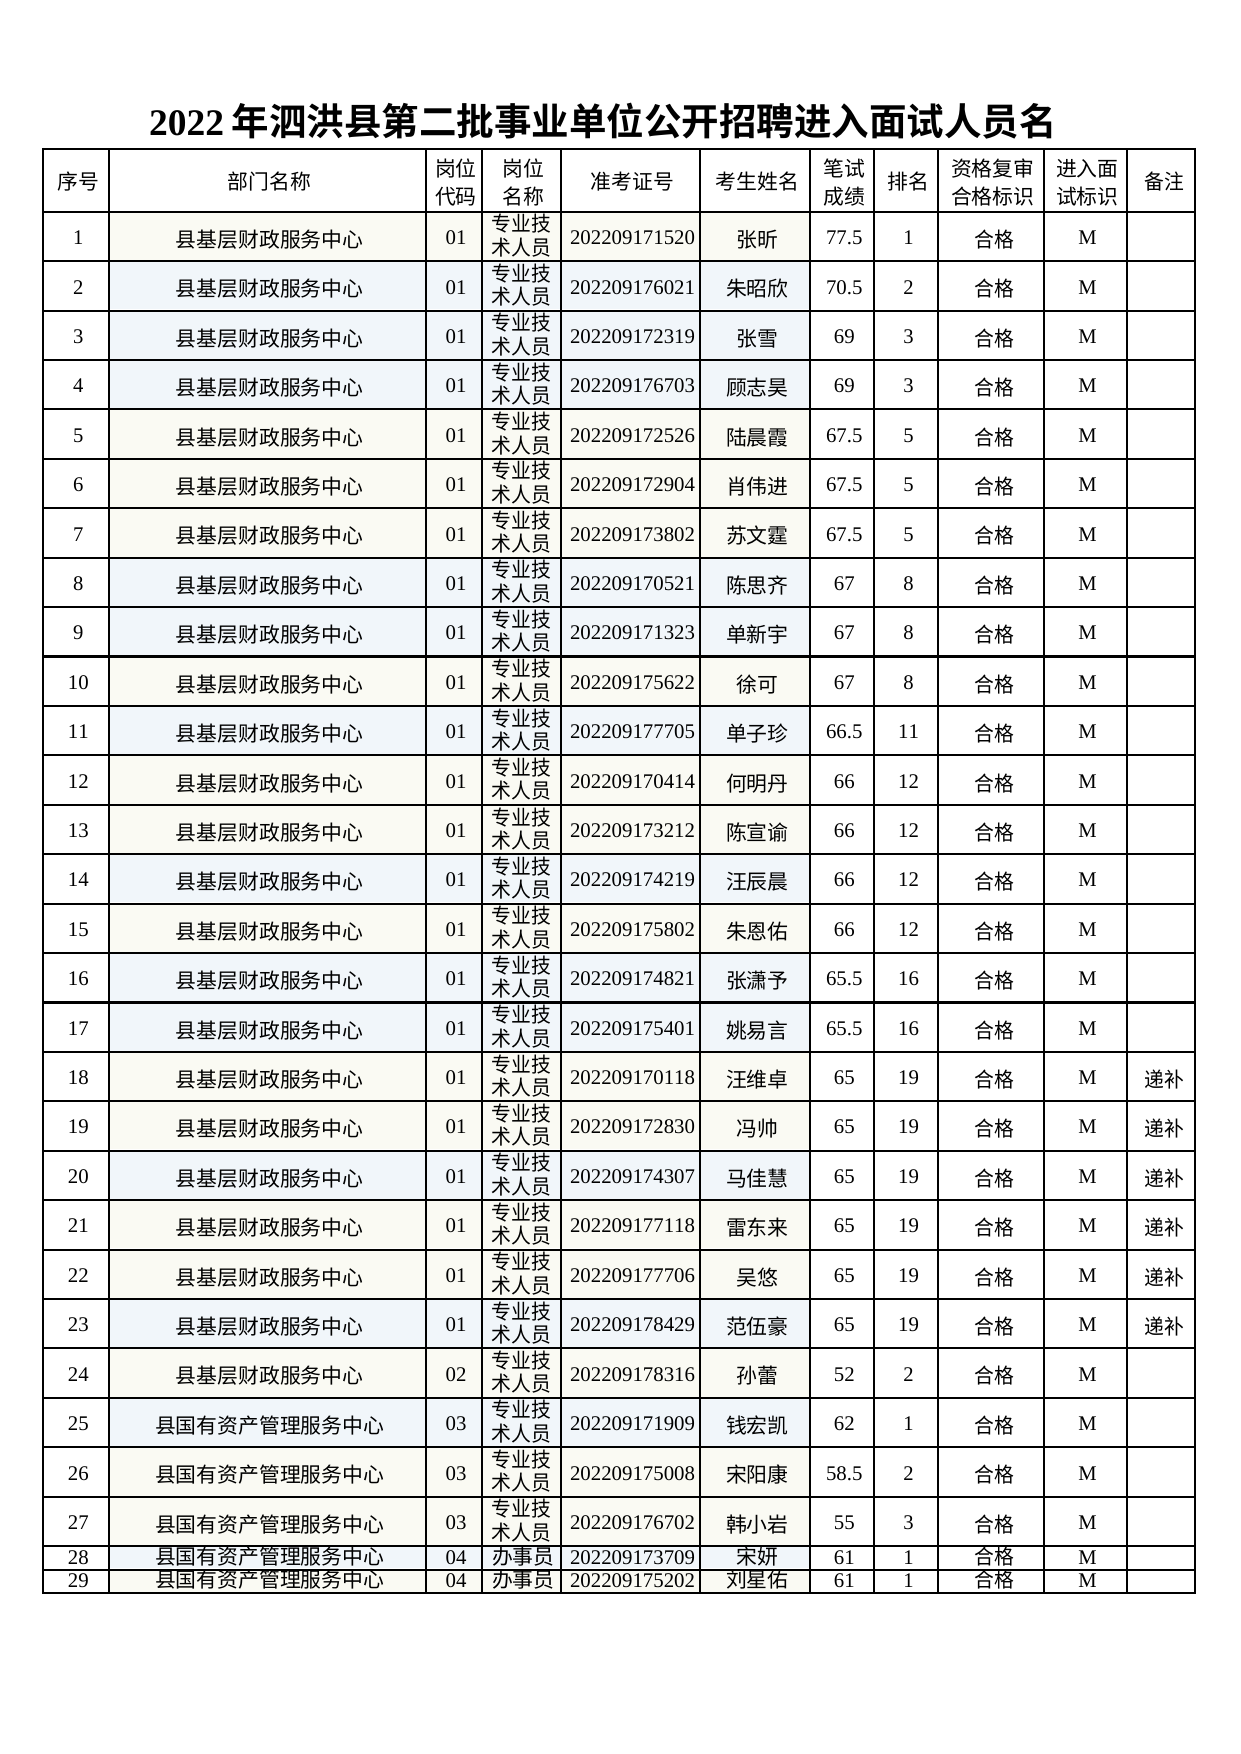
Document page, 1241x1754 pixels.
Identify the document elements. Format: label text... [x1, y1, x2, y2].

table_cell 专业技 术人员 [483, 460, 560, 507]
table_cell 29 [44, 1571, 108, 1592]
table_cell 8 [44, 559, 108, 606]
table_cell [1128, 855, 1194, 902]
table_cell 县基层财政服务中心 [110, 312, 425, 359]
table_cell 202209173709 [562, 1547, 699, 1568]
table_cell 县国有资产管理服务中心 [110, 1547, 425, 1568]
table_cell 县基层财政服务中心 [110, 855, 425, 902]
table_cell 马佳慧 [701, 1152, 809, 1199]
table_cell 202209174821 [562, 954, 699, 1001]
table_cell M [1045, 460, 1126, 507]
table_cell 合格 [939, 1004, 1043, 1051]
table_header 岗位代码 [427, 150, 481, 211]
table_cell 65 [811, 1251, 873, 1298]
table_cell 肖伟进 [701, 460, 809, 507]
table_cell 专业技 术人员 [483, 559, 560, 606]
table_cell 专业技 术人员 [483, 608, 560, 655]
table_cell M [1045, 1053, 1126, 1100]
table_cell 202209178316 [562, 1349, 699, 1397]
table_cell 19 [875, 1152, 937, 1199]
table_cell 01 [427, 1251, 481, 1298]
table_header 序号 [44, 150, 108, 211]
table_cell 3 [875, 1498, 937, 1545]
table_cell 专业技 术人员 [483, 658, 560, 705]
table_cell 合格 [939, 1547, 1043, 1568]
table_cell 66 [811, 905, 873, 952]
table_cell 12 [875, 855, 937, 902]
table_cell 专业技 术人员 [483, 1448, 560, 1496]
table_cell [1128, 1448, 1194, 1496]
table_header 进入面试标识 [1045, 150, 1126, 211]
table_cell 14 [44, 855, 108, 902]
table_cell 县基层财政服务中心 [110, 905, 425, 952]
table_cell 3 [44, 312, 108, 359]
table_cell 25 [44, 1399, 108, 1446]
table_cell 1 [875, 1547, 937, 1568]
table_cell 7 [44, 509, 108, 557]
table_cell 65 [811, 1201, 873, 1248]
table_cell 61 [811, 1547, 873, 1568]
table_cell 陈宣谕 [701, 806, 809, 853]
table_cell 2 [875, 262, 937, 309]
table_cell 202209175008 [562, 1448, 699, 1496]
table_cell [1128, 756, 1194, 804]
table_cell 67.5 [811, 509, 873, 557]
table_cell 01 [427, 707, 481, 754]
table_cell [1128, 806, 1194, 853]
table_cell 202209171520 [562, 213, 699, 260]
table_cell 专业技 术人员 [483, 1004, 560, 1051]
table_cell 10 [44, 658, 108, 705]
table_cell 宋阳康 [701, 1448, 809, 1496]
table_cell 5 [875, 509, 937, 557]
table_cell 67 [811, 559, 873, 606]
table_cell 202209172319 [562, 312, 699, 359]
table_cell 202209170414 [562, 756, 699, 804]
table_cell 12 [875, 756, 937, 804]
table_cell 202209171323 [562, 608, 699, 655]
table_cell 专业技 术人员 [483, 1053, 560, 1100]
table_cell [1128, 658, 1194, 705]
table_cell [1128, 410, 1194, 458]
table_cell 专业技 术人员 [483, 1201, 560, 1248]
table_cell [1128, 509, 1194, 557]
table_cell M [1045, 1571, 1126, 1592]
table_cell 范伍豪 [701, 1300, 809, 1347]
table_cell 县基层财政服务中心 [110, 806, 425, 853]
table_cell 专业技 术人员 [483, 855, 560, 902]
table_cell 合格 [939, 213, 1043, 260]
table_cell M [1045, 1498, 1126, 1545]
table_cell 3 [875, 361, 937, 408]
table_cell 专业技 术人员 [483, 262, 560, 309]
table_cell 202209175401 [562, 1004, 699, 1051]
table_cell 13 [44, 806, 108, 853]
table_cell 县基层财政服务中心 [110, 213, 425, 260]
table_cell 01 [427, 1201, 481, 1248]
table_cell 顾志昊 [701, 361, 809, 408]
table_cell 合格 [939, 658, 1043, 705]
table_cell 16 [44, 954, 108, 1001]
table_cell 合格 [939, 756, 1043, 804]
table_cell [1128, 1547, 1194, 1568]
table_cell 202209177118 [562, 1201, 699, 1248]
table_cell 县国有资产管理服务中心 [110, 1399, 425, 1446]
table_cell 合格 [939, 905, 1043, 952]
table_cell 19 [875, 1102, 937, 1149]
table_cell M [1045, 559, 1126, 606]
table_cell 县基层财政服务中心 [110, 756, 425, 804]
table_cell 04 [427, 1547, 481, 1568]
table_cell 01 [427, 559, 481, 606]
table_cell 65.5 [811, 1004, 873, 1051]
table_cell 朱恩佑 [701, 905, 809, 952]
table_cell [1128, 213, 1194, 260]
table_cell 合格 [939, 1251, 1043, 1298]
table_cell 01 [427, 954, 481, 1001]
table_cell 陆晨霞 [701, 410, 809, 458]
table_cell 递补 [1128, 1300, 1194, 1347]
table_cell 递补 [1128, 1201, 1194, 1248]
table_cell 01 [427, 1102, 481, 1149]
table_cell 02 [427, 1349, 481, 1397]
table_cell [1128, 954, 1194, 1001]
table_cell 专业技 术人员 [483, 1349, 560, 1397]
table_cell 01 [427, 756, 481, 804]
table_cell 5 [44, 410, 108, 458]
table_cell [1128, 1399, 1194, 1446]
table_cell 苏文霆 [701, 509, 809, 557]
table_cell 01 [427, 1300, 481, 1347]
table_cell 合格 [939, 608, 1043, 655]
table_cell 202209173802 [562, 509, 699, 557]
table_cell 4 [44, 361, 108, 408]
table_cell 县基层财政服务中心 [110, 460, 425, 507]
table_cell 52 [811, 1349, 873, 1397]
table_cell 专业技 术人员 [483, 213, 560, 260]
table_cell 66 [811, 756, 873, 804]
table_cell 202209174219 [562, 855, 699, 902]
table_cell 专业技 术人员 [483, 1300, 560, 1347]
table_header 资格复审合格标识 [939, 150, 1043, 211]
table_cell 专业技 术人员 [483, 1152, 560, 1199]
table_cell 合格 [939, 460, 1043, 507]
table_cell 县基层财政服务中心 [110, 954, 425, 1001]
table_cell 专业技 术人员 [483, 756, 560, 804]
table_cell 69 [811, 361, 873, 408]
table_cell 合格 [939, 707, 1043, 754]
table_cell 12 [875, 806, 937, 853]
table_cell 01 [427, 509, 481, 557]
table_cell 汪辰晨 [701, 855, 809, 902]
table_cell [1128, 707, 1194, 754]
table_cell M [1045, 1251, 1126, 1298]
table_cell M [1045, 1349, 1126, 1397]
table_cell 8 [875, 608, 937, 655]
table_cell 合格 [939, 1399, 1043, 1446]
table_cell 递补 [1128, 1053, 1194, 1100]
table_cell 26 [44, 1448, 108, 1496]
table_cell 11 [44, 707, 108, 754]
table_cell 9 [44, 608, 108, 655]
table_cell 专业技 术人员 [483, 806, 560, 853]
table_cell M [1045, 262, 1126, 309]
table_cell 65 [811, 1053, 873, 1100]
table_cell 县国有资产管理服务中心 [110, 1498, 425, 1545]
table_cell 县基层财政服务中心 [110, 262, 425, 309]
table_cell 县基层财政服务中心 [110, 608, 425, 655]
table_cell 77.5 [811, 213, 873, 260]
table_cell 韩小岩 [701, 1498, 809, 1545]
table_cell 202209177706 [562, 1251, 699, 1298]
table_header 排名 [875, 150, 937, 211]
table_cell 65 [811, 1102, 873, 1149]
table_cell M [1045, 855, 1126, 902]
table_cell 办事员 [483, 1547, 560, 1568]
table_cell 合格 [939, 1053, 1043, 1100]
table_cell 01 [427, 1152, 481, 1199]
table_cell 202209176021 [562, 262, 699, 309]
table_cell 202209175802 [562, 905, 699, 952]
table_cell [1128, 1571, 1194, 1592]
table_cell 66 [811, 855, 873, 902]
table_cell 2 [875, 1349, 937, 1397]
table_cell [1128, 1498, 1194, 1545]
table_cell 12 [44, 756, 108, 804]
table_cell 合格 [939, 361, 1043, 408]
table_cell 合格 [939, 954, 1043, 1001]
table_header 岗位名称 [483, 150, 560, 211]
table_cell 12 [875, 905, 937, 952]
table_cell 6 [44, 460, 108, 507]
table_cell 合格 [939, 312, 1043, 359]
table_cell 66 [811, 806, 873, 853]
table_cell 专业技 术人员 [483, 509, 560, 557]
table_cell 01 [427, 855, 481, 902]
table_cell 5 [875, 460, 937, 507]
table_cell 县基层财政服务中心 [110, 1152, 425, 1199]
table_cell M [1045, 410, 1126, 458]
table_cell 67.5 [811, 460, 873, 507]
table_cell 单新宇 [701, 608, 809, 655]
table_cell 65 [811, 1300, 873, 1347]
table_cell 67 [811, 608, 873, 655]
table_cell 钱宏凯 [701, 1399, 809, 1446]
table_cell 递补 [1128, 1152, 1194, 1199]
table_cell 70.5 [811, 262, 873, 309]
table_cell 张昕 [701, 213, 809, 260]
table_cell 县基层财政服务中心 [110, 1102, 425, 1149]
table_cell 合格 [939, 559, 1043, 606]
table_cell M [1045, 1102, 1126, 1149]
table_cell 何明丹 [701, 756, 809, 804]
table_cell 刘星佑 [701, 1571, 809, 1592]
table_cell 孙蕾 [701, 1349, 809, 1397]
table_cell 66.5 [811, 707, 873, 754]
table_cell 01 [427, 410, 481, 458]
table_cell 01 [427, 658, 481, 705]
table_cell 28 [44, 1547, 108, 1568]
table_cell 19 [875, 1251, 937, 1298]
table_header 笔试成绩 [811, 150, 873, 211]
table_cell 03 [427, 1448, 481, 1496]
table_cell M [1045, 756, 1126, 804]
table_cell M [1045, 954, 1126, 1001]
table_cell 专业技 术人员 [483, 312, 560, 359]
table_cell 202209170118 [562, 1053, 699, 1100]
table_cell 吴悠 [701, 1251, 809, 1298]
table_cell 县基层财政服务中心 [110, 707, 425, 754]
table_cell 陈思齐 [701, 559, 809, 606]
table_cell 专业技 术人员 [483, 1498, 560, 1545]
table_cell M [1045, 608, 1126, 655]
table_cell M [1045, 707, 1126, 754]
table_cell 县国有资产管理服务中心 [110, 1448, 425, 1496]
table_cell 61 [811, 1571, 873, 1592]
table_cell 递补 [1128, 1251, 1194, 1298]
table_cell 202209175202 [562, 1571, 699, 1592]
table_cell 01 [427, 460, 481, 507]
table_cell 合格 [939, 262, 1043, 309]
table_cell 县基层财政服务中心 [110, 361, 425, 408]
table_cell M [1045, 1201, 1126, 1248]
table_cell 202209172526 [562, 410, 699, 458]
table_cell 8 [875, 658, 937, 705]
table_cell 202209170521 [562, 559, 699, 606]
table_cell 202209172904 [562, 460, 699, 507]
table_cell 姚易言 [701, 1004, 809, 1051]
table_cell 朱昭欣 [701, 262, 809, 309]
table_cell 202209174307 [562, 1152, 699, 1199]
table_cell 专业技 术人员 [483, 361, 560, 408]
table_cell 宋妍 [701, 1547, 809, 1568]
table_cell 27 [44, 1498, 108, 1545]
table_cell 县国有资产管理服务中心 [110, 1571, 425, 1592]
table_cell 202209176703 [562, 361, 699, 408]
table_cell M [1045, 905, 1126, 952]
table_cell 县基层财政服务中心 [110, 1251, 425, 1298]
table_cell 15 [44, 905, 108, 952]
table_cell 03 [427, 1498, 481, 1545]
table_cell 徐可 [701, 658, 809, 705]
table_cell M [1045, 361, 1126, 408]
table_cell 递补 [1128, 1102, 1194, 1149]
table_cell 单子珍 [701, 707, 809, 754]
table_cell 县基层财政服务中心 [110, 1349, 425, 1397]
table_cell M [1045, 1004, 1126, 1051]
table_cell 1 [44, 213, 108, 260]
table_cell 冯帅 [701, 1102, 809, 1149]
table_cell 19 [875, 1300, 937, 1347]
table_cell 23 [44, 1300, 108, 1347]
table_cell 67.5 [811, 410, 873, 458]
table_cell 202209171909 [562, 1399, 699, 1446]
table_cell M [1045, 1399, 1126, 1446]
table_cell 20 [44, 1152, 108, 1199]
table_cell 202209177705 [562, 707, 699, 754]
table_cell 202209173212 [562, 806, 699, 853]
table_cell 合格 [939, 806, 1043, 853]
table_cell M [1045, 1448, 1126, 1496]
table_cell 11 [875, 707, 937, 754]
table_cell 2 [44, 262, 108, 309]
table_cell 雷东来 [701, 1201, 809, 1248]
table_cell 19 [875, 1053, 937, 1100]
table_cell [1128, 262, 1194, 309]
table_header 部门名称 [110, 150, 425, 211]
table_cell [1128, 312, 1194, 359]
table_cell 65.5 [811, 954, 873, 1001]
table_cell 202209172830 [562, 1102, 699, 1149]
table_cell 202209175622 [562, 658, 699, 705]
table_cell 张潇予 [701, 954, 809, 1001]
table_cell 专业技 术人员 [483, 954, 560, 1001]
table_cell [1128, 1349, 1194, 1397]
table_cell 22 [44, 1251, 108, 1298]
table_cell 21 [44, 1201, 108, 1248]
table_cell 18 [44, 1053, 108, 1100]
table_cell 县基层财政服务中心 [110, 1201, 425, 1248]
table_cell 5 [875, 410, 937, 458]
table_cell 合格 [939, 509, 1043, 557]
table_cell 2 [875, 1448, 937, 1496]
table_cell 202209176702 [562, 1498, 699, 1545]
table_cell 合格 [939, 1300, 1043, 1347]
table_cell M [1045, 1300, 1126, 1347]
table_cell [1128, 361, 1194, 408]
table_cell 24 [44, 1349, 108, 1397]
table_cell 县基层财政服务中心 [110, 559, 425, 606]
table_cell 专业技 术人员 [483, 1251, 560, 1298]
table_header 准考证号 [562, 150, 699, 211]
table_cell 04 [427, 1571, 481, 1592]
table_cell 01 [427, 1004, 481, 1051]
table_cell 县基层财政服务中心 [110, 658, 425, 705]
table_cell 202209178429 [562, 1300, 699, 1347]
table_cell 县基层财政服务中心 [110, 1300, 425, 1347]
table_cell M [1045, 213, 1126, 260]
table_cell 01 [427, 262, 481, 309]
table_cell 县基层财政服务中心 [110, 410, 425, 458]
table_cell 01 [427, 361, 481, 408]
table_cell 19 [875, 1201, 937, 1248]
table_cell 张雪 [701, 312, 809, 359]
table_cell 19 [44, 1102, 108, 1149]
table_cell 01 [427, 312, 481, 359]
table_cell [1128, 905, 1194, 952]
table_cell 专业技 术人员 [483, 1399, 560, 1446]
table_cell 县基层财政服务中心 [110, 509, 425, 557]
table_cell 办事员 [483, 1571, 560, 1592]
table_header 备注 [1128, 150, 1194, 211]
table_cell 67 [811, 658, 873, 705]
table_cell M [1045, 1152, 1126, 1199]
table_cell 01 [427, 806, 481, 853]
table_cell [1128, 559, 1194, 606]
table_cell 01 [427, 905, 481, 952]
table_cell [1128, 460, 1194, 507]
table_cell 01 [427, 213, 481, 260]
table_cell 1 [875, 213, 937, 260]
table_cell [1128, 1004, 1194, 1051]
table_cell 合格 [939, 1102, 1043, 1149]
table_cell M [1045, 806, 1126, 853]
table_cell 合格 [939, 1152, 1043, 1199]
table_cell [1128, 608, 1194, 655]
table_cell 8 [875, 559, 937, 606]
table_cell 58.5 [811, 1448, 873, 1496]
table_cell 1 [875, 1399, 937, 1446]
table_cell M [1045, 509, 1126, 557]
table_cell 合格 [939, 855, 1043, 902]
table_cell 16 [875, 1004, 937, 1051]
table_cell 03 [427, 1399, 481, 1446]
table_cell 合格 [939, 1448, 1043, 1496]
table_cell 专业技 术人员 [483, 707, 560, 754]
table_cell 专业技 术人员 [483, 905, 560, 952]
table_cell 专业技 术人员 [483, 410, 560, 458]
table_cell 合格 [939, 1571, 1043, 1592]
table_cell 专业技 术人员 [483, 1102, 560, 1149]
table_cell 县基层财政服务中心 [110, 1053, 425, 1100]
table_cell 合格 [939, 1498, 1043, 1545]
table_cell M [1045, 658, 1126, 705]
table_cell 62 [811, 1399, 873, 1446]
table_cell 汪维卓 [701, 1053, 809, 1100]
table_cell 县基层财政服务中心 [110, 1004, 425, 1051]
table_cell 合格 [939, 1201, 1043, 1248]
table_cell 01 [427, 608, 481, 655]
table_cell 3 [875, 312, 937, 359]
table_cell 合格 [939, 410, 1043, 458]
table_cell 16 [875, 954, 937, 1001]
table_cell M [1045, 1547, 1126, 1568]
table_cell 01 [427, 1053, 481, 1100]
table_header 考生姓名 [701, 150, 809, 211]
table_cell 69 [811, 312, 873, 359]
table_cell M [1045, 312, 1126, 359]
table_cell 合格 [939, 1349, 1043, 1397]
table_cell 17 [44, 1004, 108, 1051]
table_cell 55 [811, 1498, 873, 1545]
table_cell 1 [875, 1571, 937, 1592]
table_cell 65 [811, 1152, 873, 1199]
